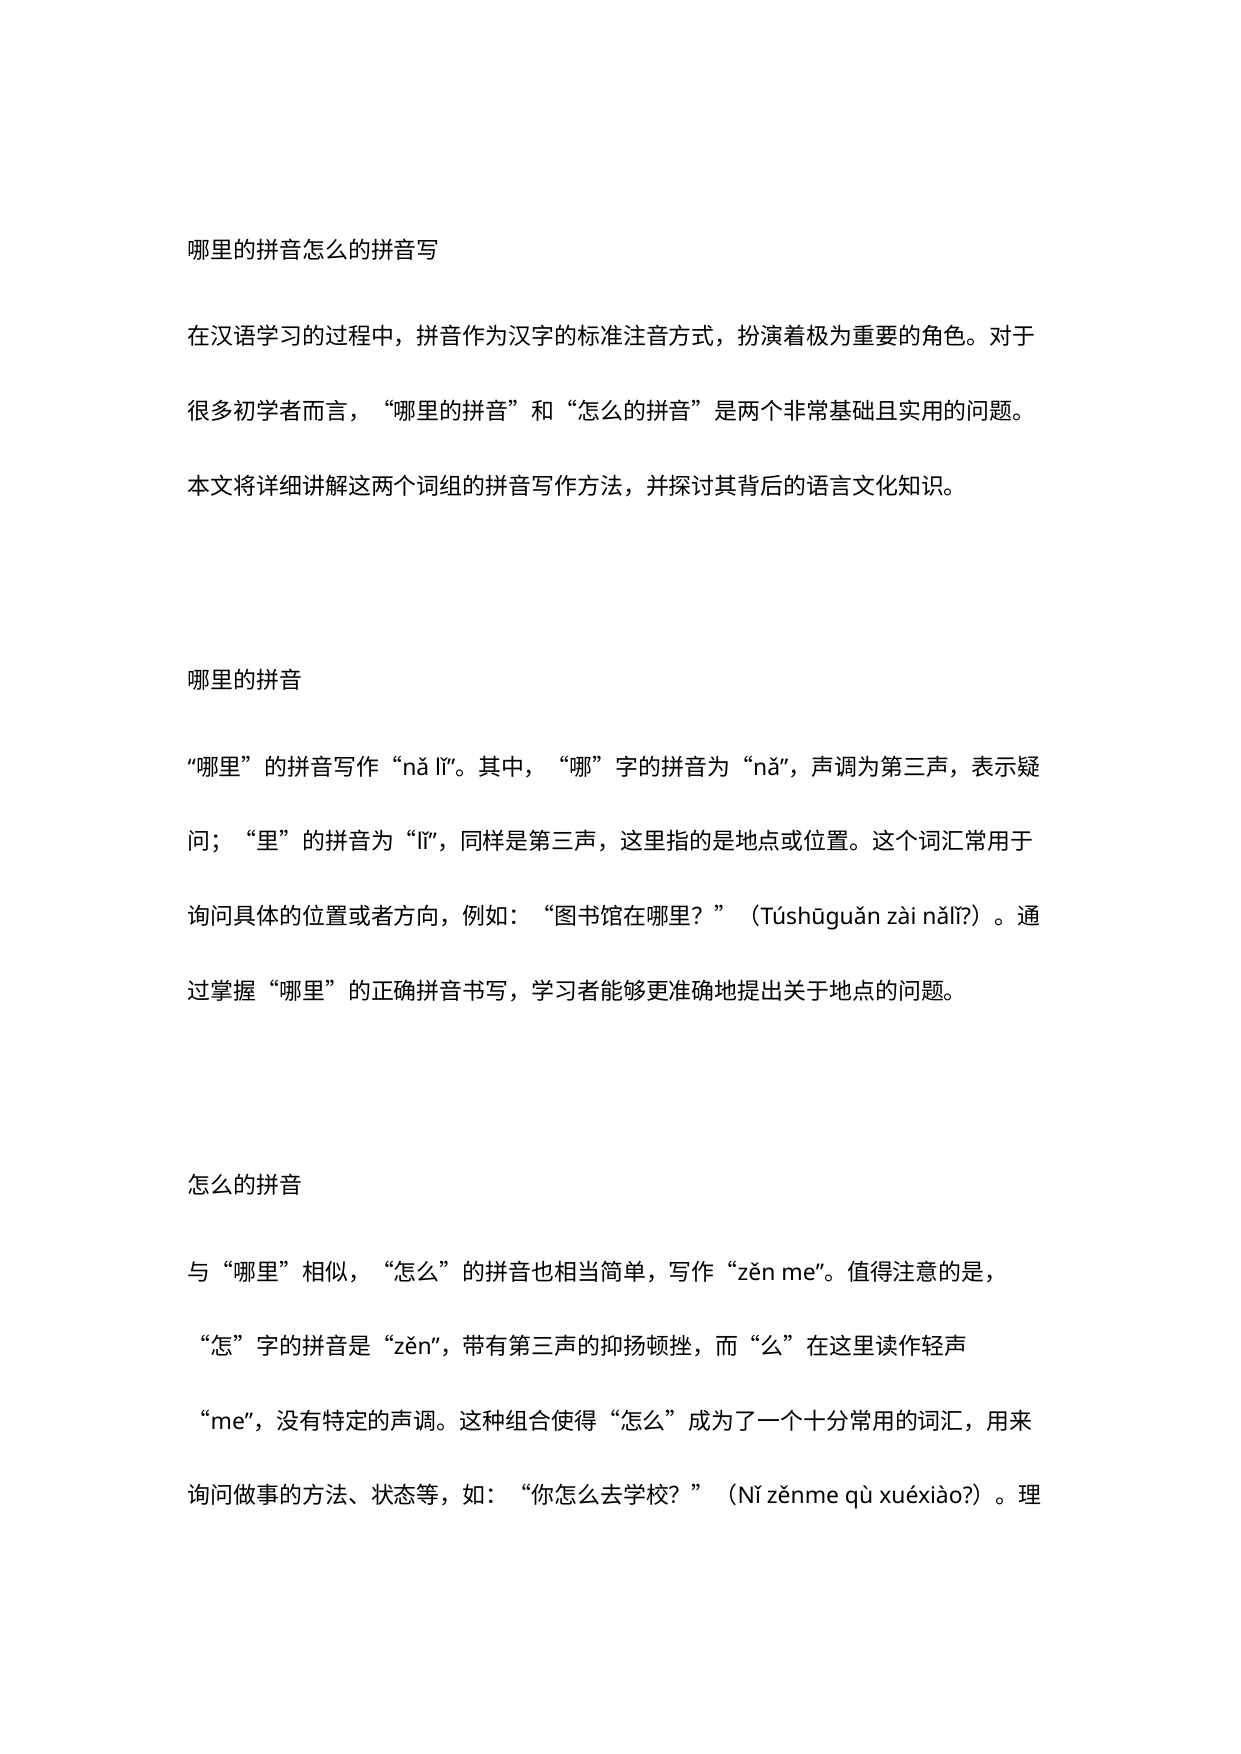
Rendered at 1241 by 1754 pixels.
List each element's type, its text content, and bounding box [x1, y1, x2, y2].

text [187, 1237, 1053, 1527]
text “哪里”的拼音写作“nǎ lǐ”。其中，“哪”字的拼音为“nǎ”，声调为第三声，表示疑问；“里”的拼音为“lǐ”，同样是第三声，这里指的是地点或位置。这个词汇常用于询问具体的位置或者方向，例如：“图书馆在哪里？”（Túshūguǎn zài nǎlǐ?）。通过掌握“哪里”的正确拼音书写，学习者能够更准确地提出关于地点的问题。 [187, 733, 1053, 1022]
text 哪里的拼音 [187, 646, 1053, 711]
text 哪里的拼音怎么的拼音写 [187, 216, 1053, 281]
text 怎么的拼音 [187, 1151, 1053, 1216]
text 在汉语学习的过程中，拼音作为汉字的标准注音方式，扮演着极为重要的角色。对于很多初学者而言，“哪里的拼音”和“怎么的拼音”是两个非常基础且实用的问题。本文将详细讲解这两个词组的拼音写作方法，并探讨其背后的语言文化知识。 [187, 302, 1053, 517]
